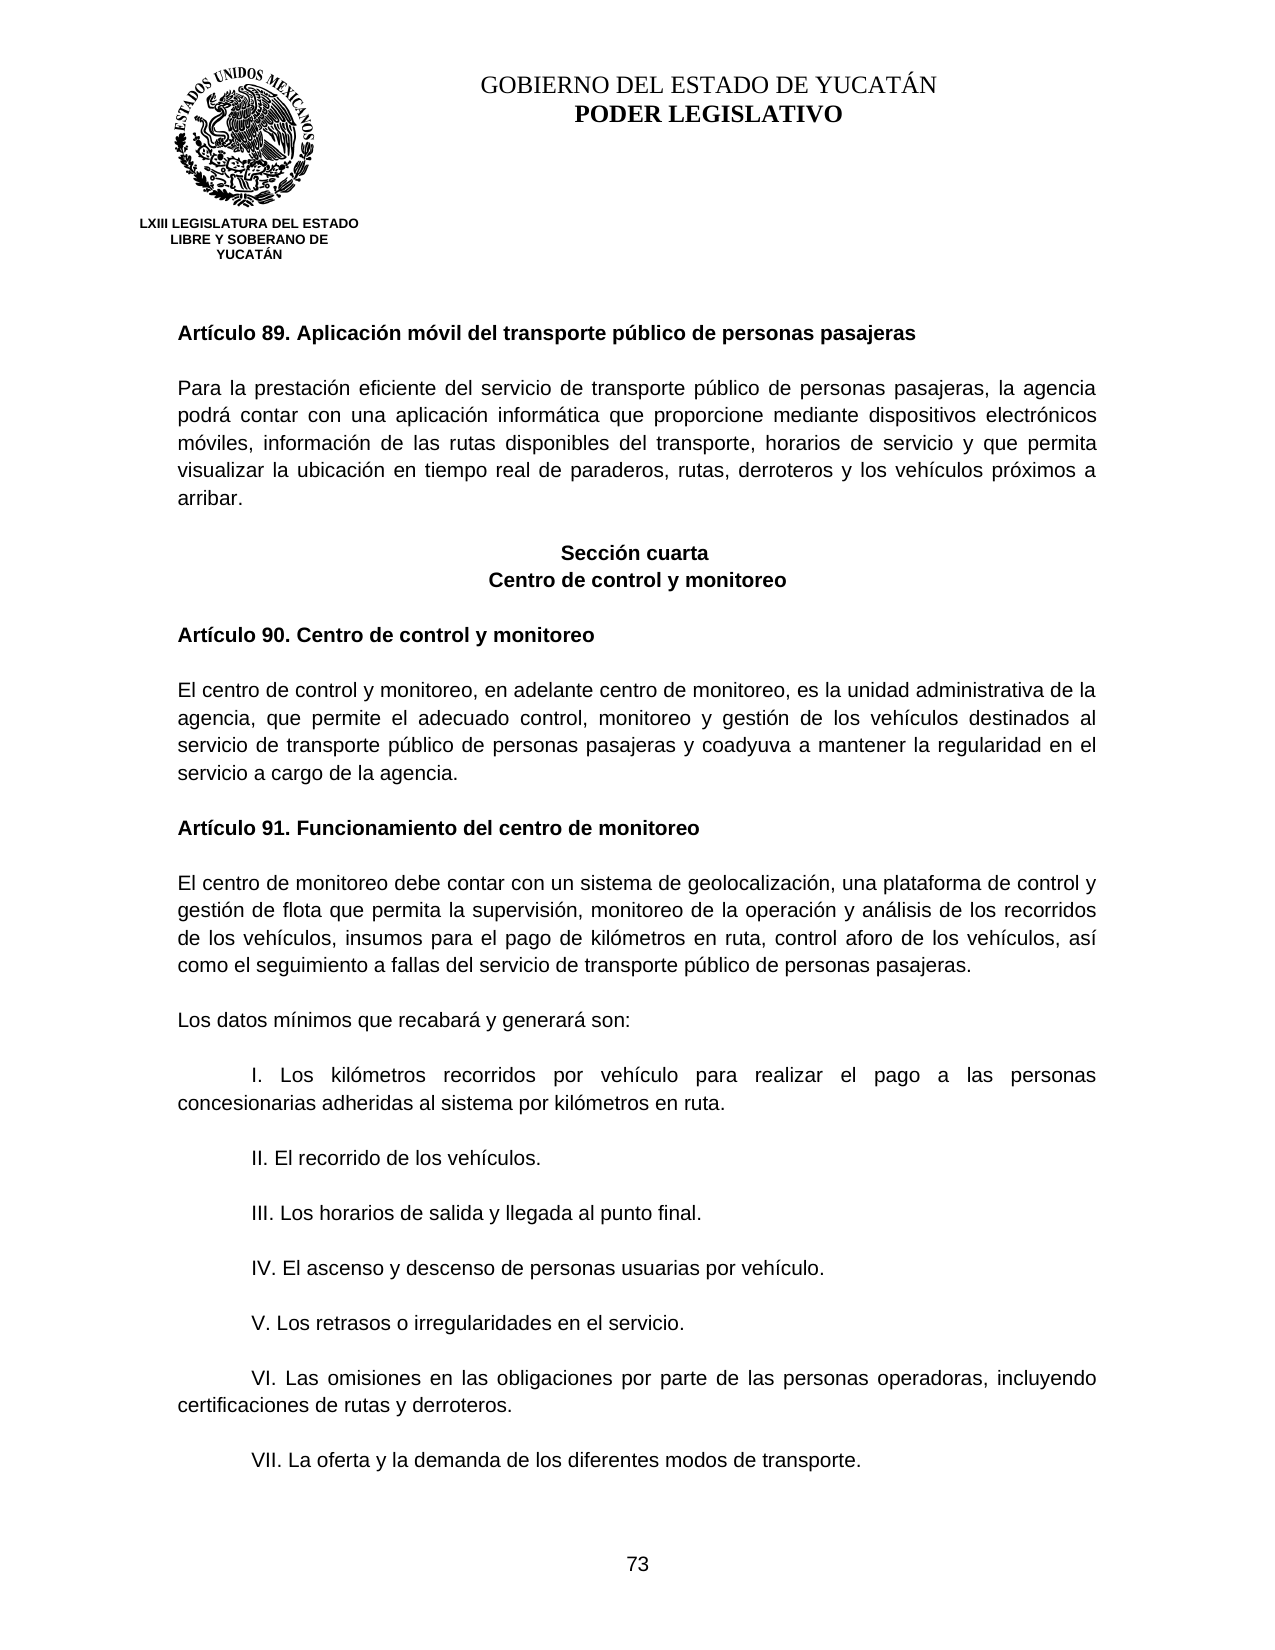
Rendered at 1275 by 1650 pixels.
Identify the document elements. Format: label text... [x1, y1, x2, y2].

text IV. El ascenso y descenso de personas usuarias por vehículo. [177, 1256, 1098, 1279]
text I. Los kilómetros recorridos por vehículo para realizar el pago a las personas concesionarias adheridas al sistema por kilómetros en ruta. [177, 1063, 1098, 1114]
text El centro de monitoreo debe contar con un sistema de geolocalización, una plataforma de control y gestión de flota que permita la supervisión, monitoreo de la operación y análisis de los recorridos de los vehículos, insumos para el pago de kilómetros en ruta, control aforo de los vehículos, así como el seguimiento a fallas del servicio de transporte público de personas pasajeras. [177, 871, 1098, 977]
text Artículo 89. Aplicación móvil del transporte público de personas pasajeras [177, 321, 1098, 344]
text Sección cuarta Centro de control y monitoreo [177, 541, 1098, 592]
text Para la prestación eficiente del servicio de transporte público de personas pasajeras, la agencia podrá contar con una aplicación informática que proporcione mediante dispositivos electrónicos móviles, información de las rutas disponibles del transporte, horarios de servicio y que permita visualizar la ubicación en tiempo real de paraderos, rutas, derroteros y los vehículos próximos a arribar. [177, 376, 1098, 509]
text II. El recorrido de los vehículos. [177, 1146, 1098, 1169]
text El centro de control y monitoreo, en adelante centro de monitoreo, es la unidad administrativa de la agencia, que permite el adecuado control, monitoreo y gestión de los vehículos destinados al servicio de transporte público de personas pasajeras y coadyuva a mantener la regularidad en el servicio a cargo de la agencia. [177, 678, 1098, 784]
picture [140, 33, 348, 241]
text VI. Las omisiones en las obligaciones por parte de las personas operadoras, incluyendo certificaciones de rutas y derroteros. [177, 1366, 1098, 1417]
text Artículo 91. Funcionamiento del centro de monitoreo [177, 816, 1098, 839]
text Los datos mínimos que recabará y generará son: [177, 1008, 1098, 1032]
text III. Los horarios de salida y llegada al punto final. [177, 1201, 1098, 1224]
text VII. La oferta y la demanda de los diferentes modos de transporte. [177, 1448, 1098, 1472]
text V. Los retrasos o irregularidades en el servicio. [177, 1311, 1098, 1334]
text Artículo 90. Centro de control y monitoreo [177, 623, 1098, 647]
